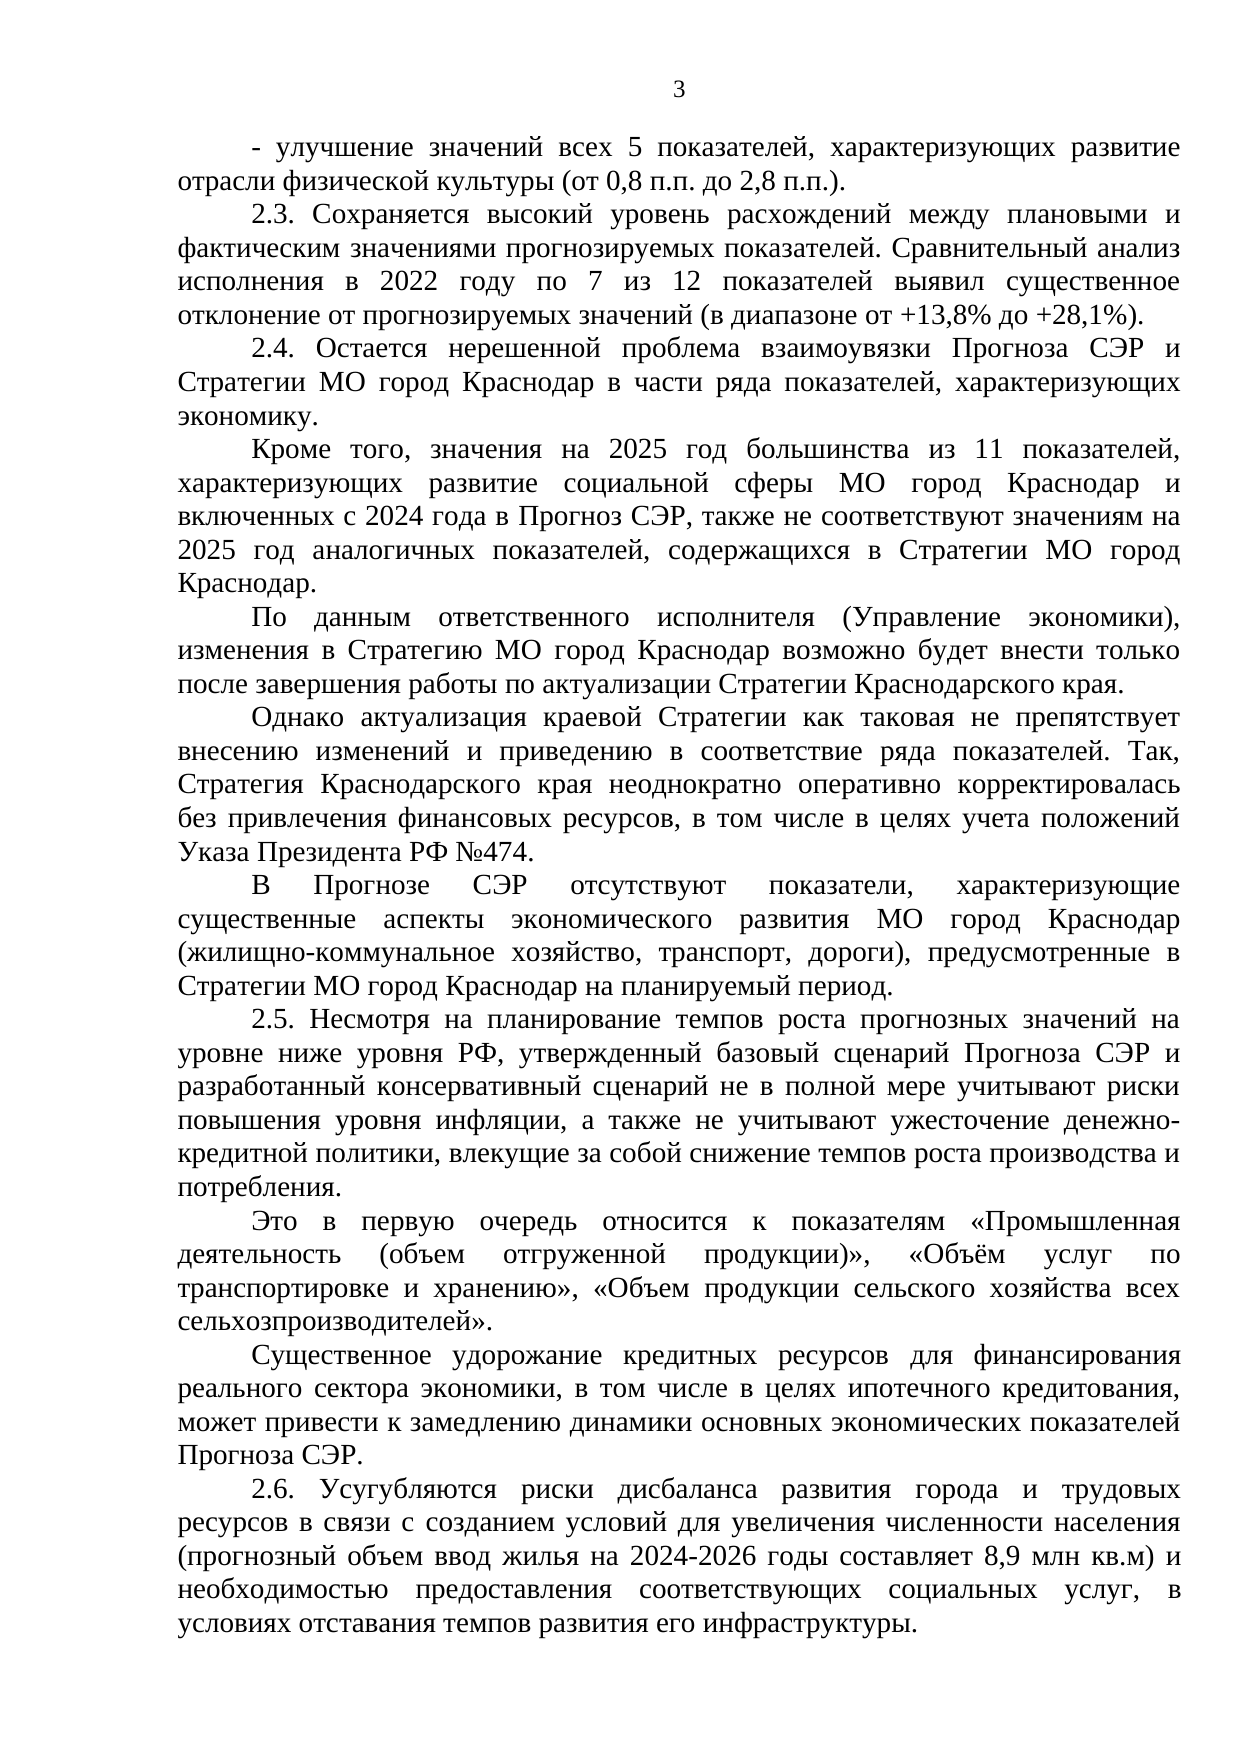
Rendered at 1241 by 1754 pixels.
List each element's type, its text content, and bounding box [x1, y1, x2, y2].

text Существенное удорожание кредитных ресурсов для финансирования реального сектора экономики, в том числе в целях ипотечного кредитования, может привести к замедлению динамики основных экономических показателей Прогноза СЭР. [177, 1337, 1181, 1471]
text 2.4. Остается нерешенной проблема взаимоувязки Прогноза СЭР и Стратегии МО город Краснодар в части ряда показателей, характеризующих экономику. [177, 331, 1181, 431]
text 2.5. Несмотря на планирование темпов роста прогнозных значений на уровне ниже уровня РФ, утвержденный базовый сценарий Прогноза СЭР и разработанный консервативный сценарий не в полной мере учитывают риски повышения уровня инфляции, а также не учитывают ужесточение денежно-кредитной политики, влекущие за собой снижение темпов роста производства и потребления. [177, 1001, 1181, 1203]
text В Прогнозе СЭР отсутствуют показатели, характеризующие существенные аспекты экономического развития МО город Краснодар (жилищно-коммунальное хозяйство, транспорт, дороги), предусмотренные в Стратегии МО город Краснодар на планируемый период. [177, 867, 1181, 1001]
text 2.3. Сохраняется высокий уровень расхождений между плановыми и фактическим значениями прогнозируемых показателей. Сравнительный анализ исполнения в 2022 году по 7 из 12 показателей выявил существенное отклонение от прогнозируемых значений (в диапазоне от +13,8% до +28,1%). [177, 196, 1181, 331]
text Однако актуализация краевой Стратегии как таковая не препятствует внесению изменений и приведению в соответствие ряда показателей. Так, Стратегия Краснодарского края неоднократно оперативно корректировалась без привлечения финансовых ресурсов, в том числе в целях учета положений Указа Президента РФ №474. [177, 699, 1181, 867]
text Это в первую очередь относится к показателям «Промышленная деятельность (объем отгруженной продукции)», «Объём услуг по транспортировке и хранению», «Объем продукции сельского хозяйства всех сельхозпроизводителей». [177, 1203, 1181, 1337]
text По данным ответственного исполнителя (Управление экономики), изменения в Стратегию МО город Краснодар возможно будет внести только после завершения работы по актуализации Стратегии Краснодарского края. [177, 599, 1181, 699]
text Кроме того, значения на 2025 год большинства из 11 показателей, характеризующих развитие социальной сферы МО город Краснодар и включенных с 2024 года в Прогноз СЭР, также не соответствуют значениям на 2025 год аналогичных показателей, содержащихся в Стратегии МО город Краснодар. [177, 431, 1181, 599]
text - улучшение значений всех 5 показателей, характеризующих развитие отрасли физической культуры (от 0,8 п.п. до 2,8 п.п.). [177, 129, 1181, 196]
text 2.6. Усугубляются риски дисбаланса развития города и трудовых ресурсов в связи с созданием условий для увеличения численности населения (прогнозный объем ввод жилья на 2024-2026 годы составляет 8,9 млн кв.м) и необходимостью предоставления соответствующих социальных услуг, в условиях отставания темпов развития его инфраструктуры. [177, 1471, 1181, 1639]
